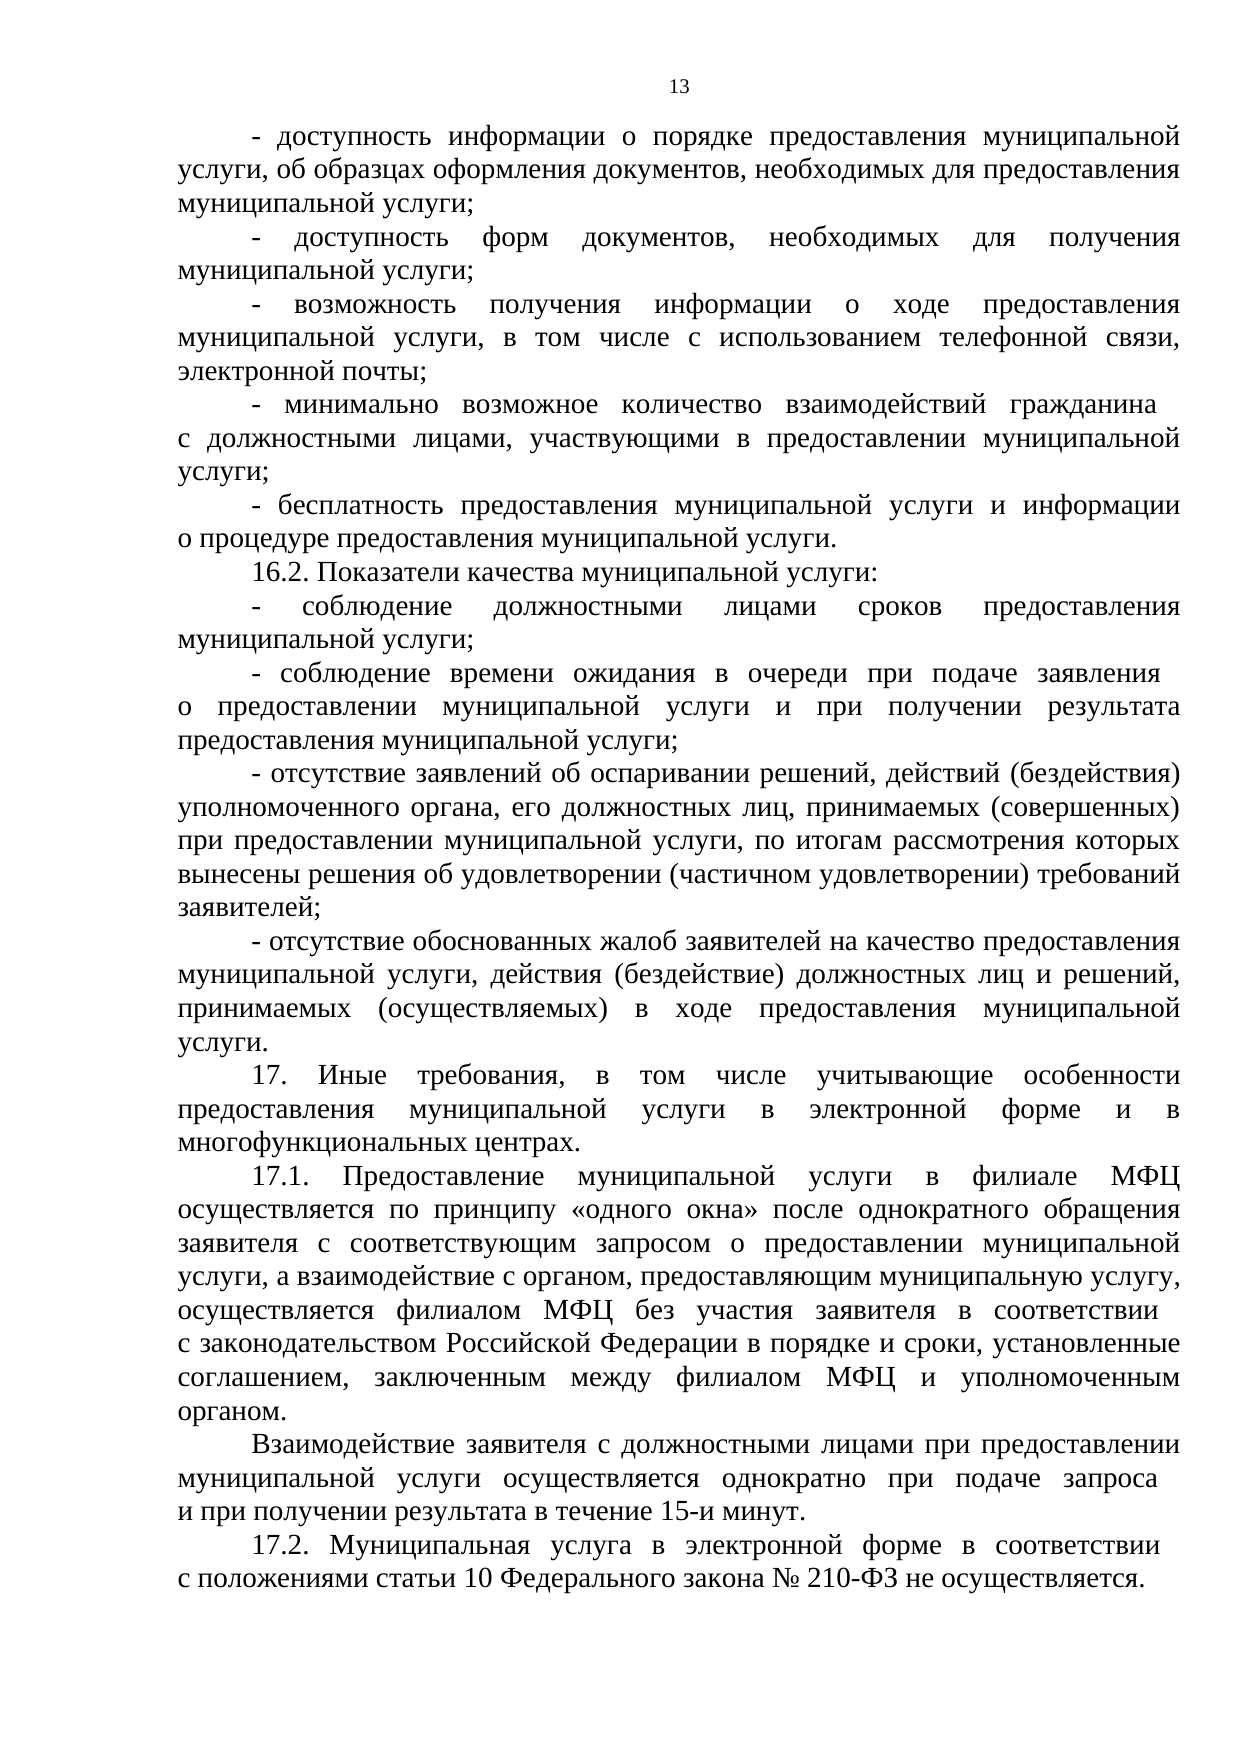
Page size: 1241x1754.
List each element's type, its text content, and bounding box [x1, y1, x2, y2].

text - отсутствие заявлений об оспаривании решений, действий (бездействия) уполномоченного органа, его должностных лиц, принимаемых (совершенных) при предоставлении муниципальной услуги, по итогам рассмотрения которых вынесены решения об удовлетворении (частичном удовлетворении) требований заявителей; [177, 755, 1181, 923]
text Взаимодействие заявителя с должностными лицами при предоставлении муниципальной услуги осуществляется однократно при подаче запроса и при получении результата в течение 15-и минут. [177, 1426, 1181, 1527]
text - доступность форм документов, необходимых для получения муниципальной услуги; [177, 219, 1181, 286]
text - доступность информации о порядке предоставления муниципальной услуги, об образцах оформления документов, необходимых для предоставления муниципальной услуги; [177, 118, 1181, 219]
text 17. Иные требования, в том числе учитывающие особенности предоставления муниципальной услуги в электронной форме и в многофункциональных центрах. [177, 1057, 1181, 1158]
text - бесплатность предоставления муниципальной услуги и информации о процедуре предоставления муниципальной услуги. [177, 487, 1181, 554]
text - соблюдение должностными лицами сроков предоставления муниципальной услуги; [177, 588, 1181, 655]
text 17.1. Предоставление муниципальной услуги в филиале МФЦ осуществляется по принципу «одного окна» после однократного обращения заявителя с соответствующим запросом о предоставлении муниципальной услуги, а взаимодействие с органом, предоставляющим муниципальную услугу, осуществляется филиалом МФЦ без участия заявителя в соответствии с законодательством Российской Федерации в порядке и сроки, установленные соглашением, заключенным между филиалом МФЦ и уполномоченным органом. [177, 1158, 1181, 1426]
text - минимально возможное количество взаимодействий гражданина с должностными лицами, участвующими в предоставлении муниципальной услуги; [177, 386, 1181, 487]
text - соблюдение времени ожидания в очереди при подаче заявления о предоставлении муниципальной услуги и при получении результата предоставления муниципальной услуги; [177, 655, 1181, 755]
text - отсутствие обоснованных жалоб заявителей на качество предоставления муниципальной услуги, действия (бездействие) должностных лиц и решений, принимаемых (осуществляемых) в ходе предоставления муниципальной услуги. [177, 923, 1181, 1057]
text 16.2. Показатели качества муниципальной услуги: [177, 554, 1181, 588]
text 17.2. Муниципальная услуга в электронной форме в соответствии с положениями статьи 10 Федерального закона № 210-ФЗ не осуществляется. [177, 1527, 1181, 1594]
text - возможность получения информации о ходе предоставления муниципальной услуги, в том числе с использованием телефонной связи, электронной почты; [177, 286, 1181, 386]
